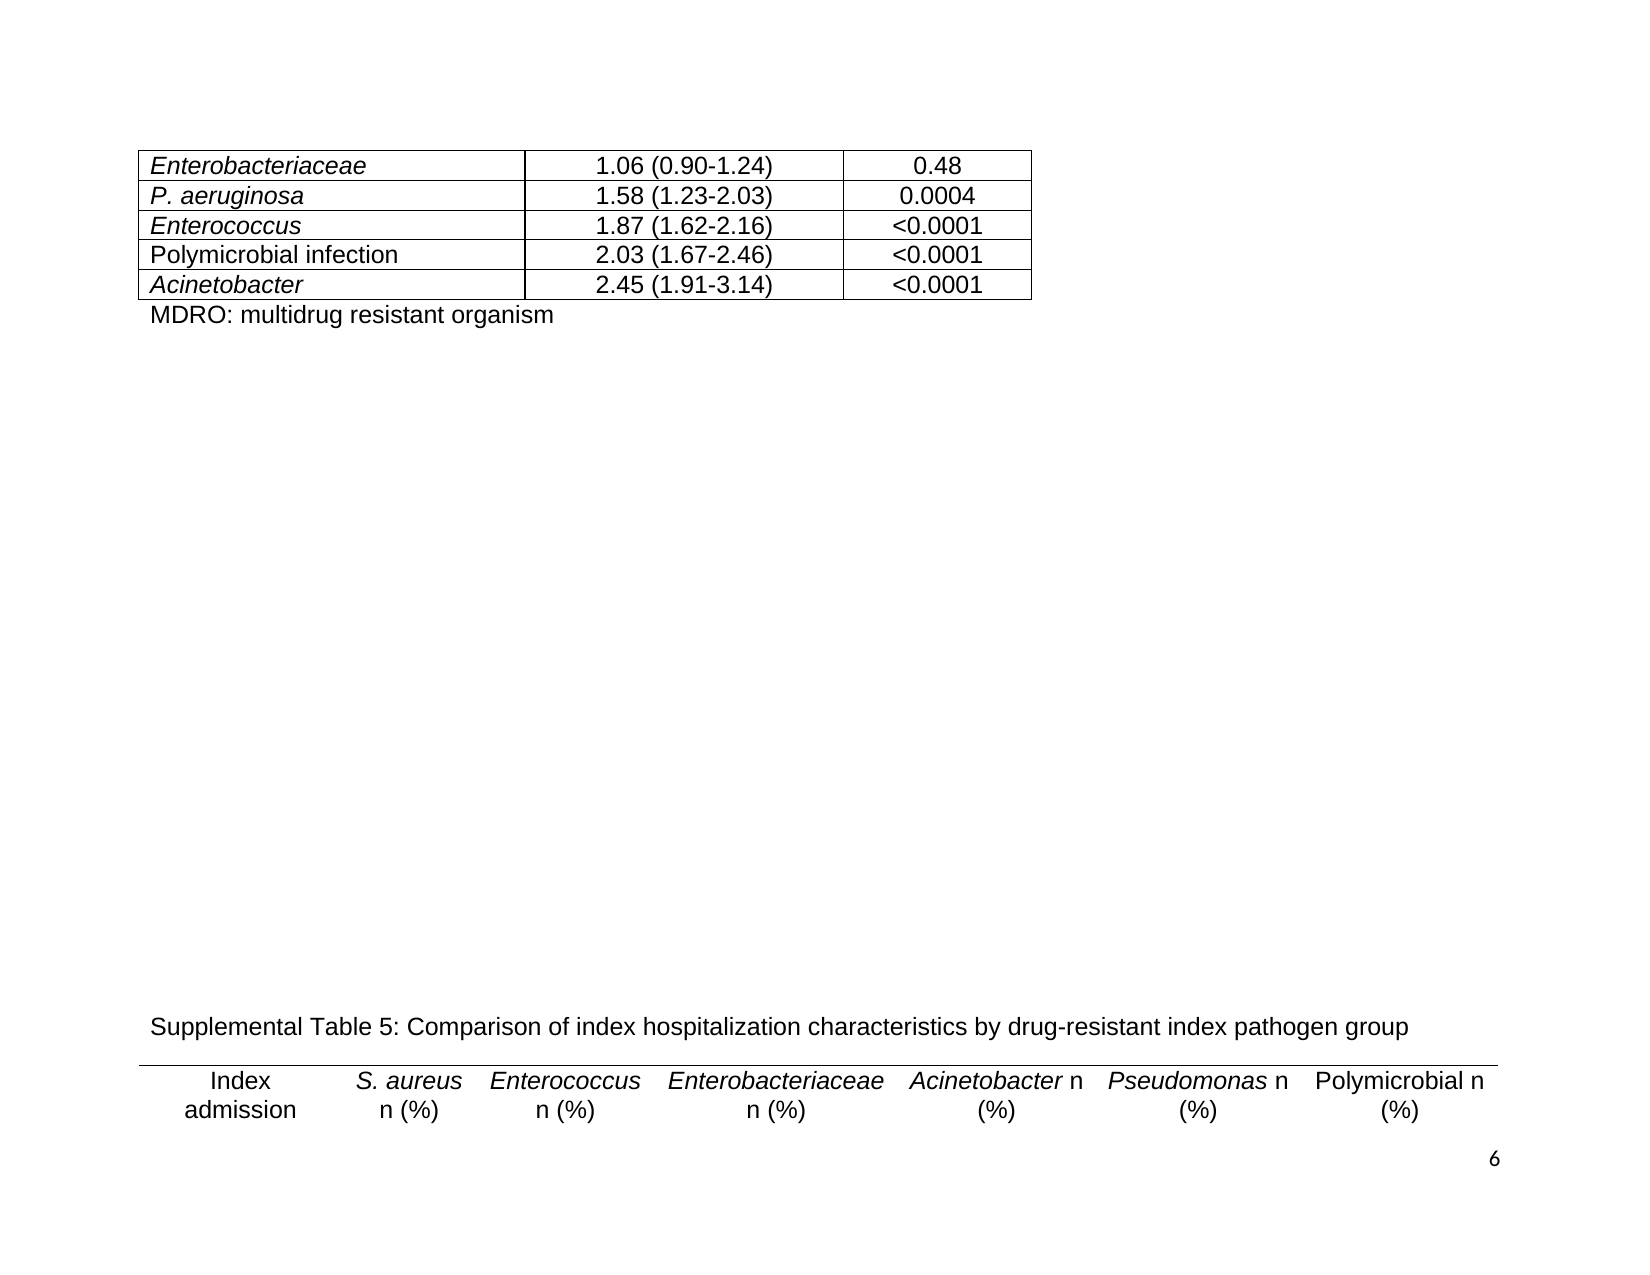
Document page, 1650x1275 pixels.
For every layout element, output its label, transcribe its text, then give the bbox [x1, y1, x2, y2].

table_cell 1.87 (1.62-2.16) [526, 211, 843, 239]
table_cell <0.0001 [844, 270, 1031, 299]
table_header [654, 1066, 898, 1124]
table_cell P. aeruginosa [139, 181, 524, 209]
table_cell 0.0004 [844, 181, 1031, 209]
table_cell 2.03 (1.67-2.46) [526, 240, 843, 269]
table_cell 2.45 (1.91-3.14) [526, 270, 843, 299]
text MDRO: multidrug resistant organism [150, 300, 1500, 329]
table_header Pseudomonas n (%) [1095, 1066, 1301, 1124]
table_cell 0.48 [844, 151, 1031, 180]
table_cell <0.0001 [844, 240, 1031, 269]
table_cell Enterobacteriaceae [139, 151, 524, 180]
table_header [139, 1066, 342, 1124]
table_header Enterococcus n (%) [476, 1066, 654, 1124]
table_cell 1.06 (0.90-1.24) [526, 151, 843, 180]
table_header S. aureus n (%) [342, 1066, 476, 1124]
table_cell Acinetobacter [139, 270, 524, 299]
table_header Polymicrobial n (%) [1301, 1066, 1498, 1124]
table_cell <0.0001 [844, 211, 1031, 239]
table_cell Enterococcus [139, 211, 524, 239]
text Supplemental Table 5: Comparison of index hospitalization characteristics by drug-resistant index pathogen group [150, 1011, 1500, 1040]
table_cell 1.58 (1.23-2.03) [526, 181, 843, 209]
table_cell Polymicrobial infection [139, 240, 524, 269]
table_header Acinetobacter n (%) [898, 1066, 1095, 1124]
